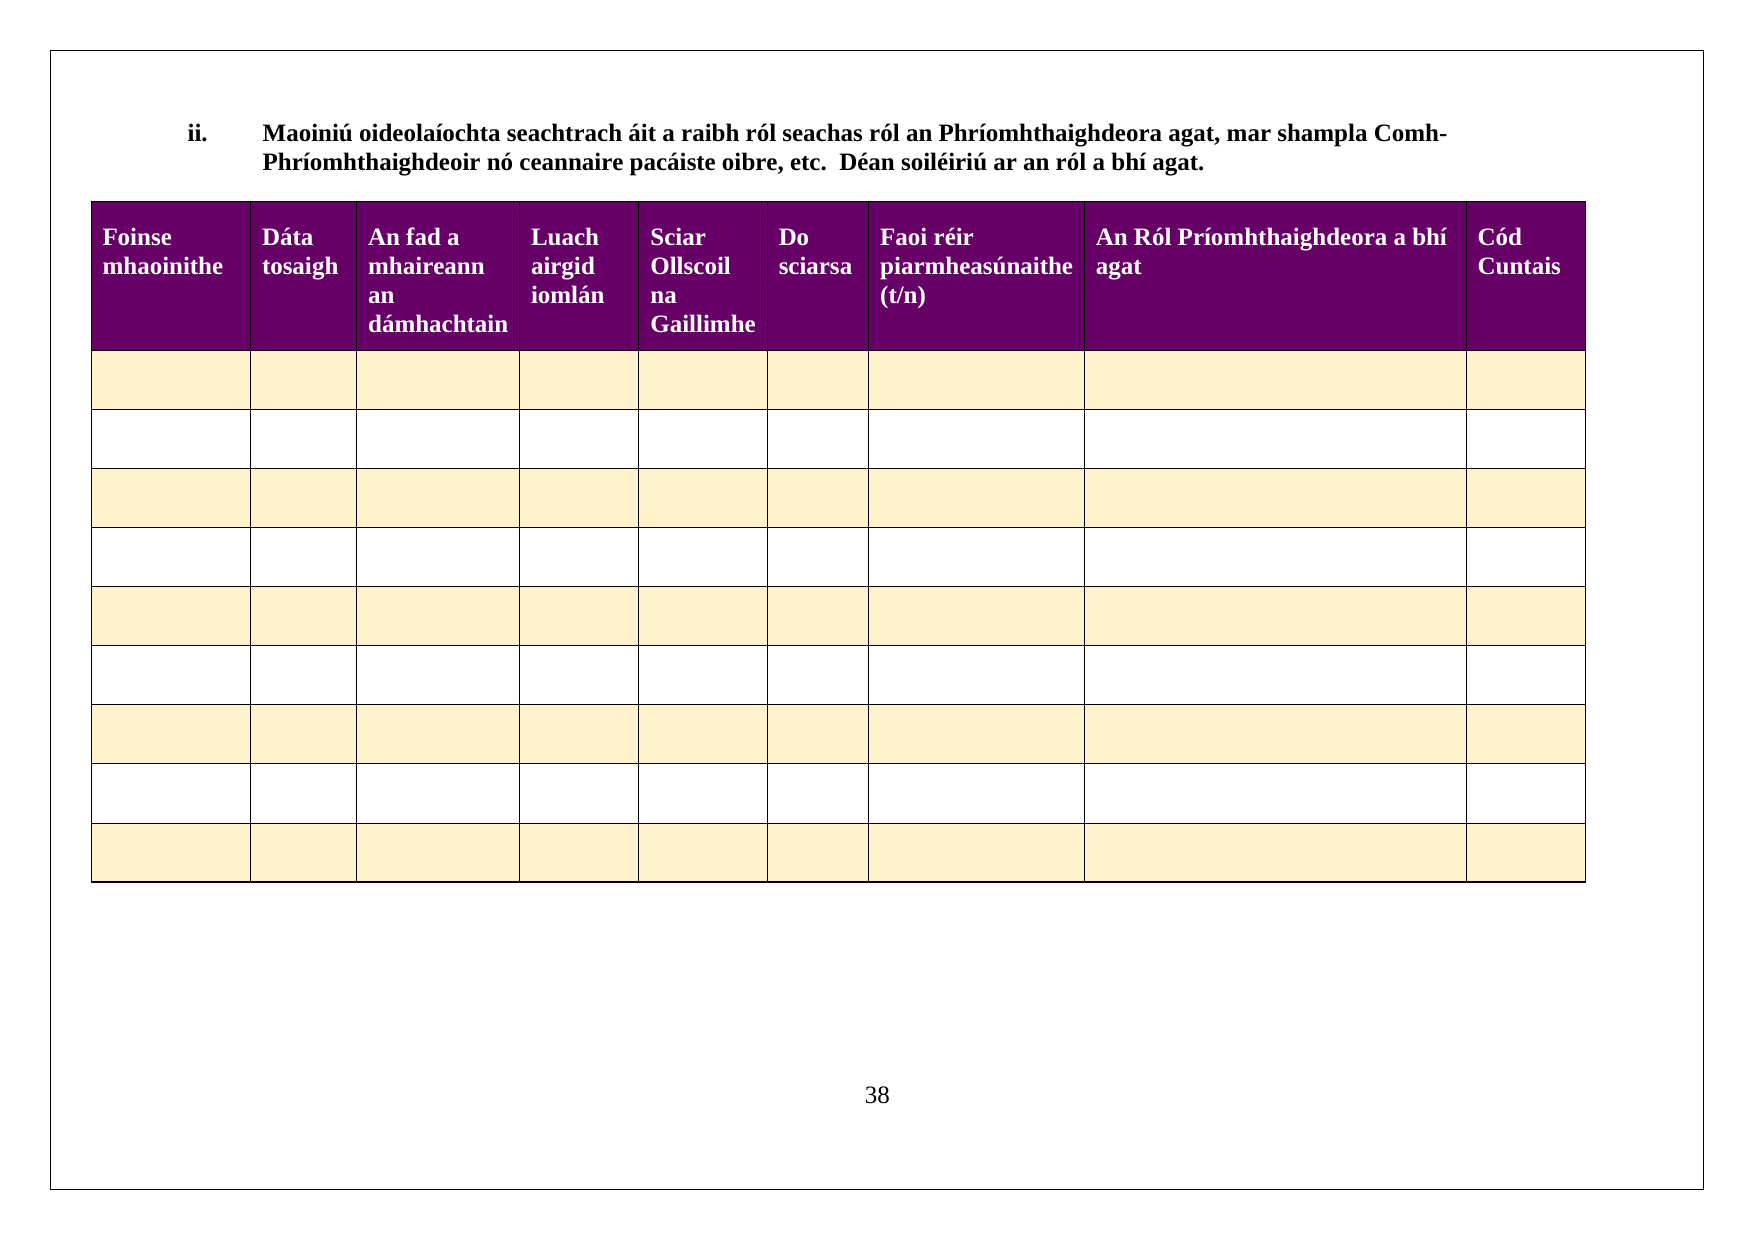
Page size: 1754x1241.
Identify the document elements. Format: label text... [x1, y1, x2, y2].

table_cell [251, 824, 356, 881]
table_header Cód Cuntais [1467, 202, 1585, 350]
table_cell [520, 469, 638, 527]
table_cell [251, 469, 356, 527]
table_cell [520, 764, 638, 822]
table_header An Ról Príomhthaighdeora a bhí agat [1085, 202, 1466, 350]
table_cell [92, 705, 250, 763]
table_cell [520, 410, 638, 468]
table_cell [251, 351, 356, 409]
table_cell [1467, 587, 1585, 645]
table_cell [92, 824, 250, 881]
table_cell [639, 528, 767, 586]
table_cell [520, 528, 638, 586]
table_cell [1085, 764, 1466, 822]
table_cell [357, 351, 519, 409]
table_cell [869, 824, 1084, 881]
table_cell [869, 587, 1084, 645]
table_cell [869, 528, 1084, 586]
table_cell [639, 410, 767, 468]
table_header Do sciarsa [768, 202, 868, 350]
table_cell [357, 705, 519, 763]
table_cell [869, 469, 1084, 527]
table_cell [92, 351, 250, 409]
table_cell [92, 587, 250, 645]
table_cell [520, 351, 638, 409]
table_cell [1467, 764, 1585, 822]
table_cell [357, 764, 519, 822]
table_cell [768, 646, 868, 704]
table_cell [768, 587, 868, 645]
table_cell [92, 764, 250, 822]
table_cell [92, 528, 250, 586]
table_cell [639, 705, 767, 763]
table_cell [357, 646, 519, 704]
table_cell [639, 587, 767, 645]
table_cell [357, 528, 519, 586]
table_cell [1085, 528, 1466, 586]
table_cell [869, 764, 1084, 822]
table_cell [1085, 587, 1466, 645]
table_cell [520, 646, 638, 704]
table_cell [92, 469, 250, 527]
table_cell [1467, 824, 1585, 881]
table_cell [768, 469, 868, 527]
table_cell [1085, 824, 1466, 881]
table_cell [1085, 646, 1466, 704]
table_cell [357, 469, 519, 527]
table_cell [869, 646, 1084, 704]
table_cell [1085, 705, 1466, 763]
table_cell [1467, 351, 1585, 409]
table_cell [1467, 410, 1585, 468]
table_header Luach airgid iomlán [520, 202, 638, 350]
table_cell [251, 705, 356, 763]
table_cell [251, 646, 356, 704]
table_cell [251, 764, 356, 822]
table_cell [1467, 646, 1585, 704]
table_header Sciar Ollscoil na Gaillimhe [639, 202, 767, 350]
table_cell [1467, 528, 1585, 586]
table_cell [639, 646, 767, 704]
table_cell [92, 646, 250, 704]
table_cell [251, 410, 356, 468]
table_cell [520, 705, 638, 763]
table_cell [357, 824, 519, 881]
table_cell [869, 351, 1084, 409]
table_cell [639, 824, 767, 881]
table_cell [869, 410, 1084, 468]
table_header Foinse mhaoinithe [92, 202, 250, 350]
table_header An fad a mhaireann an dámhachtain [357, 202, 519, 350]
table_header Dáta tosaigh [251, 202, 356, 350]
table_cell [357, 587, 519, 645]
table_cell [869, 705, 1084, 763]
table_cell [768, 824, 868, 881]
table_cell [768, 528, 868, 586]
list Maoiniú oideolaíochta seachtrach áit a raibh ról seachas ról an Phríomhthaighdeora agat, mar shampla Comh-Phríomhthaighdeoir nó ceannaire pacáiste oibre, etc. Déan soiléiriú ar an ról a bhí agat. [187, 118, 1604, 176]
table_cell [520, 587, 638, 645]
table_cell [520, 824, 638, 881]
table_cell [768, 410, 868, 468]
table_cell [251, 587, 356, 645]
table_cell [768, 351, 868, 409]
table_cell [768, 705, 868, 763]
table_cell [1085, 410, 1466, 468]
table_cell [768, 764, 868, 822]
table_cell [639, 351, 767, 409]
table_cell [251, 528, 356, 586]
table_header Faoi réir piarmheasúnaithe (t/n) [869, 202, 1084, 350]
table_cell [639, 469, 767, 527]
table_cell [92, 410, 250, 468]
table_cell [1467, 705, 1585, 763]
table_cell [1085, 469, 1466, 527]
table_cell [1085, 351, 1466, 409]
table_cell [357, 410, 519, 468]
table_cell [639, 764, 767, 822]
table_cell [1467, 469, 1585, 527]
